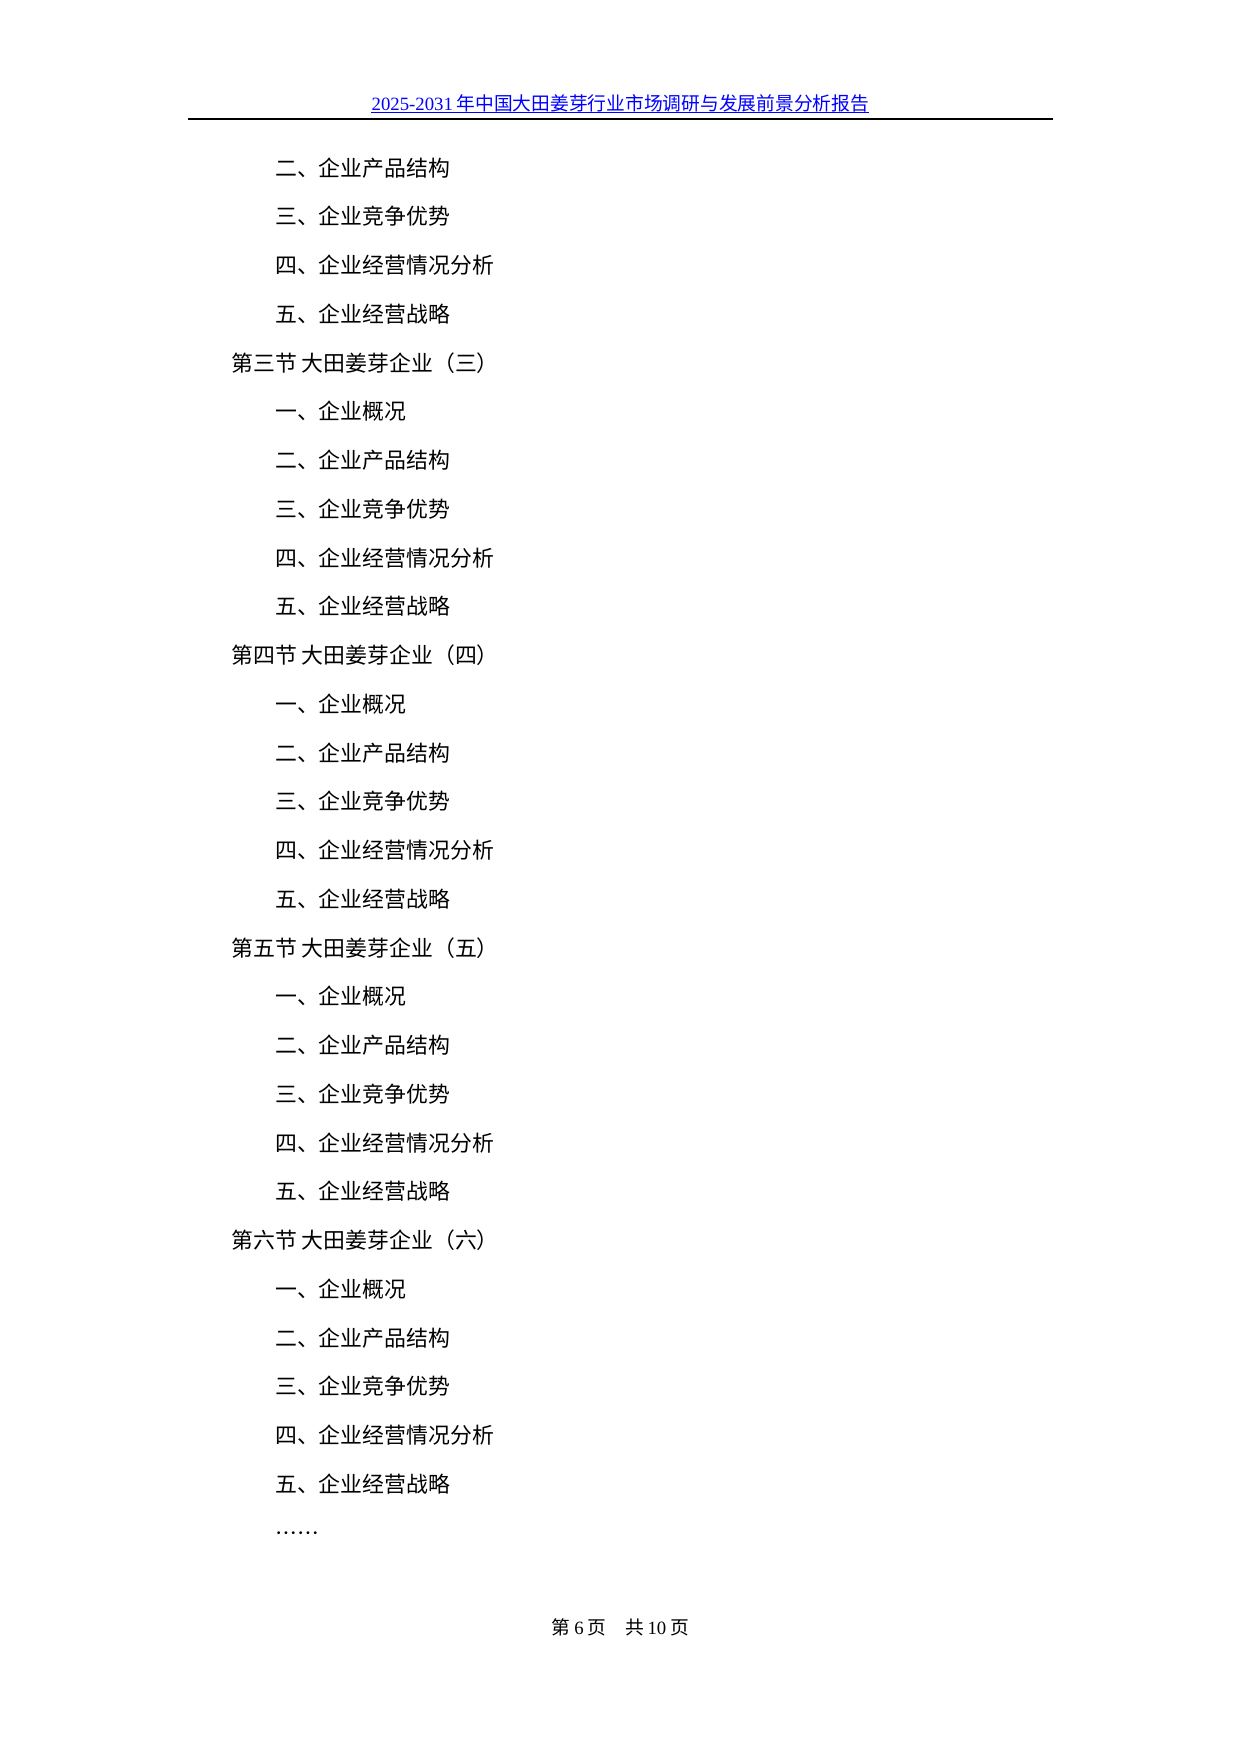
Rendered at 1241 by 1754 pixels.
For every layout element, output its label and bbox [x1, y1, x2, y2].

text [187, 150, 1053, 1548]
